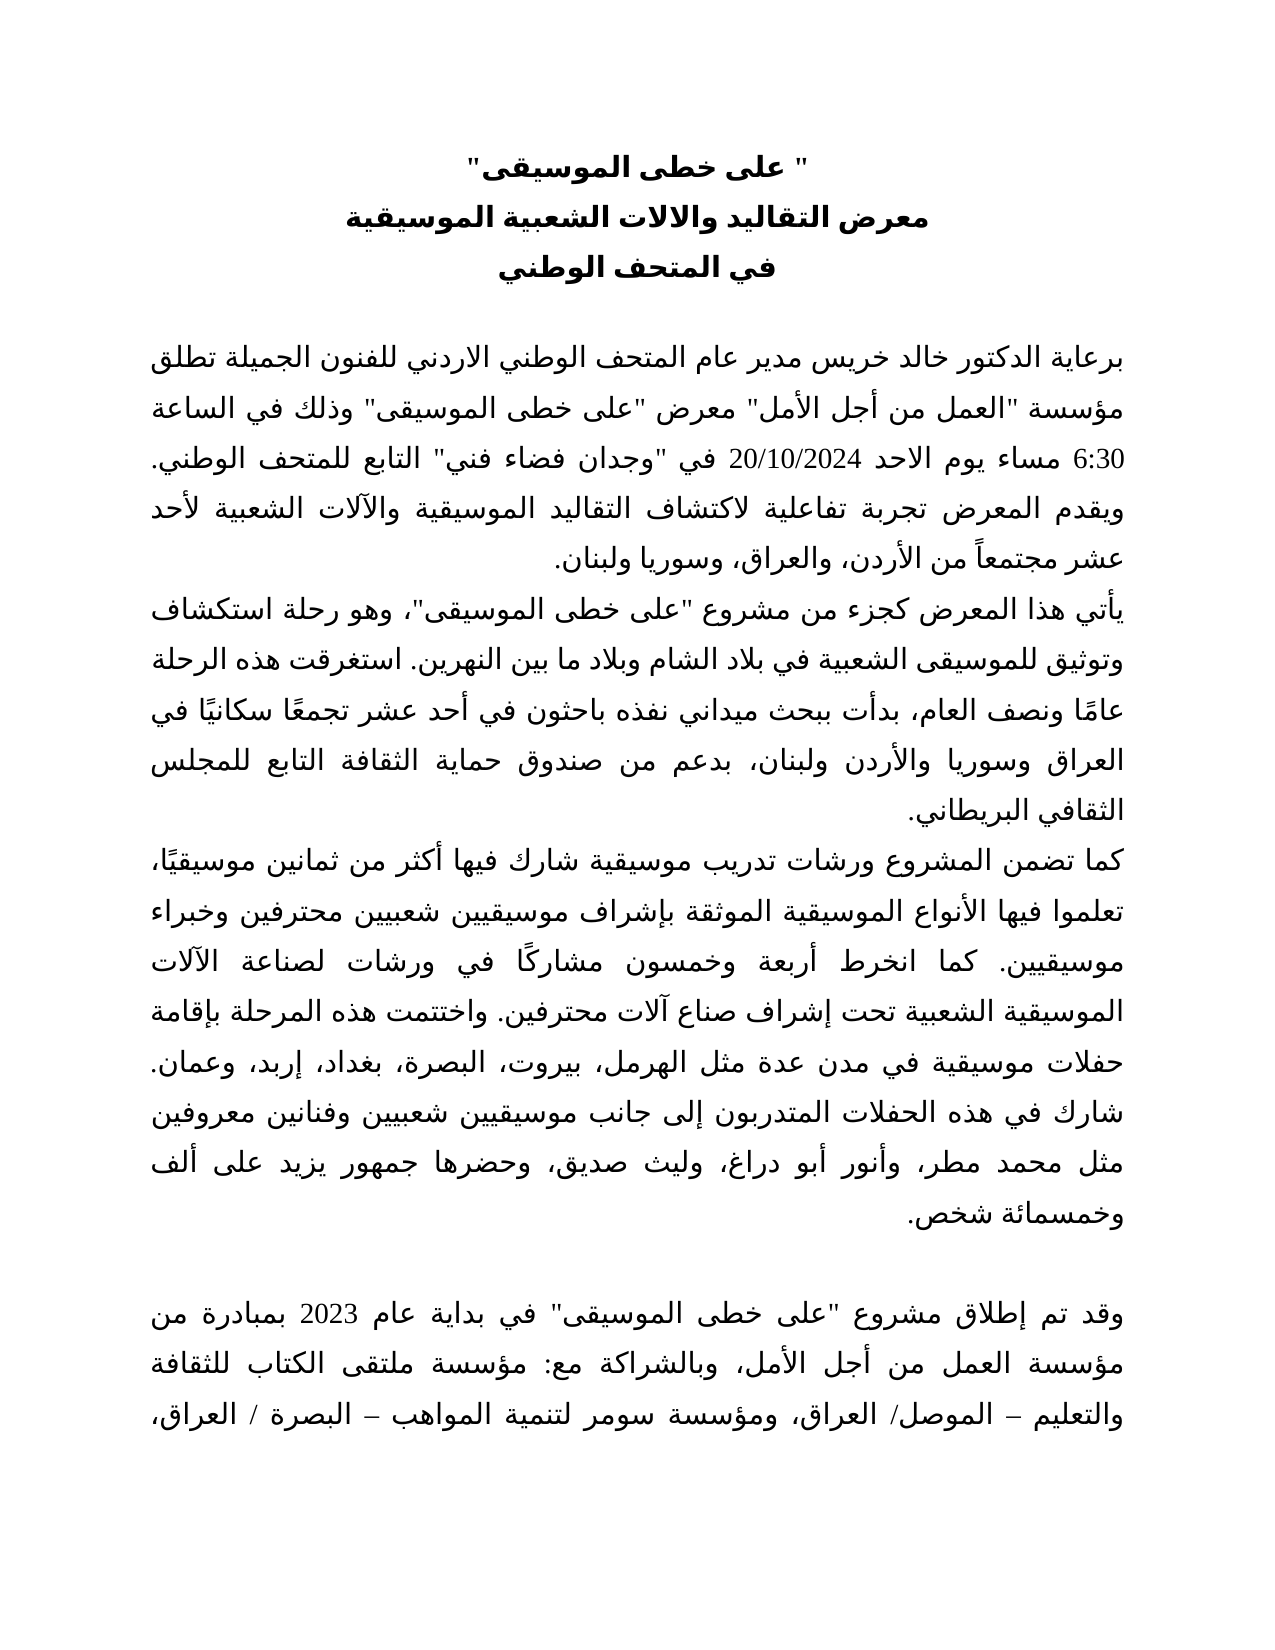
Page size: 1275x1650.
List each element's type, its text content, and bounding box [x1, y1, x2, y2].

text معرض التقاليد والالات الشعبية الموسيقية [150, 200, 1125, 234]
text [150, 1296, 1125, 1431]
text كما تضمن المشروع ورشات تدريب موسيقية شارك فيها أكثر من ثمانين موسيقيًا، تعلموا فيها الأنواع الموسيقية الموثقة بإشراف موسيقيين شعبيين محترفين وخبراء موسيقيين. كما انخرط أربعة وخمسون مشاركًا في ورشات لصناعة الآلات الموسيقية الشعبية تحت إشراف صناع آلات محترفين. واختتمت هذه المرحلة بإقامة حفلات موسيقية في مدن عدة مثل الهرمل، بيروت، البصرة، بغداد، إربد، وعمان. شارك في هذه الحفلات المتدربون إلى جانب موسيقيين شعبيين وفنانين معروفين مثل محمد مطر، وأنور أبو دراغ، وليث صديق، وحضرها جمهور يزيد على ألف وخمسمائة شخص. [150, 843, 1125, 1229]
text " على خطى الموسيقى" [150, 150, 1125, 183]
text في المتحف الوطني [150, 251, 1125, 284]
text يأتي هذا المعرض كجزء من مشروع "على خطى الموسيقى"، وهو رحلة استكشاف وتوثيق للموسيقى الشعبية في بلاد الشام وبلاد ما بين النهرين. استغرقت هذه الرحلة عامًا ونصف العام، بدأت ببحث ميداني نفذه باحثون في أحد عشر تجمعًا سكانيًا في العراق وسوريا والأردن ولبنان، بدعم من صندوق حماية الثقافة التابع للمجلس الثقافي البريطاني. [150, 592, 1125, 827]
text برعاية الدكتور خالد خريس مدير عام المتحف الوطني الاردني للفنون الجميلة تطلق مؤسسة "العمل من أجل الأمل" معرض "على خطى الموسيقى" وذلك في الساعة 6:30 مساء يوم الاحد 20/10/2024 في "وجدان فضاء فني" التابع للمتحف الوطني. ويقدم المعرض تجربة تفاعلية لاكتشاف التقاليد الموسيقية والآلات الشعبية لأحد عشر مجتمعاً من الأردن، والعراق، وسوريا ولبنان. [150, 340, 1125, 575]
